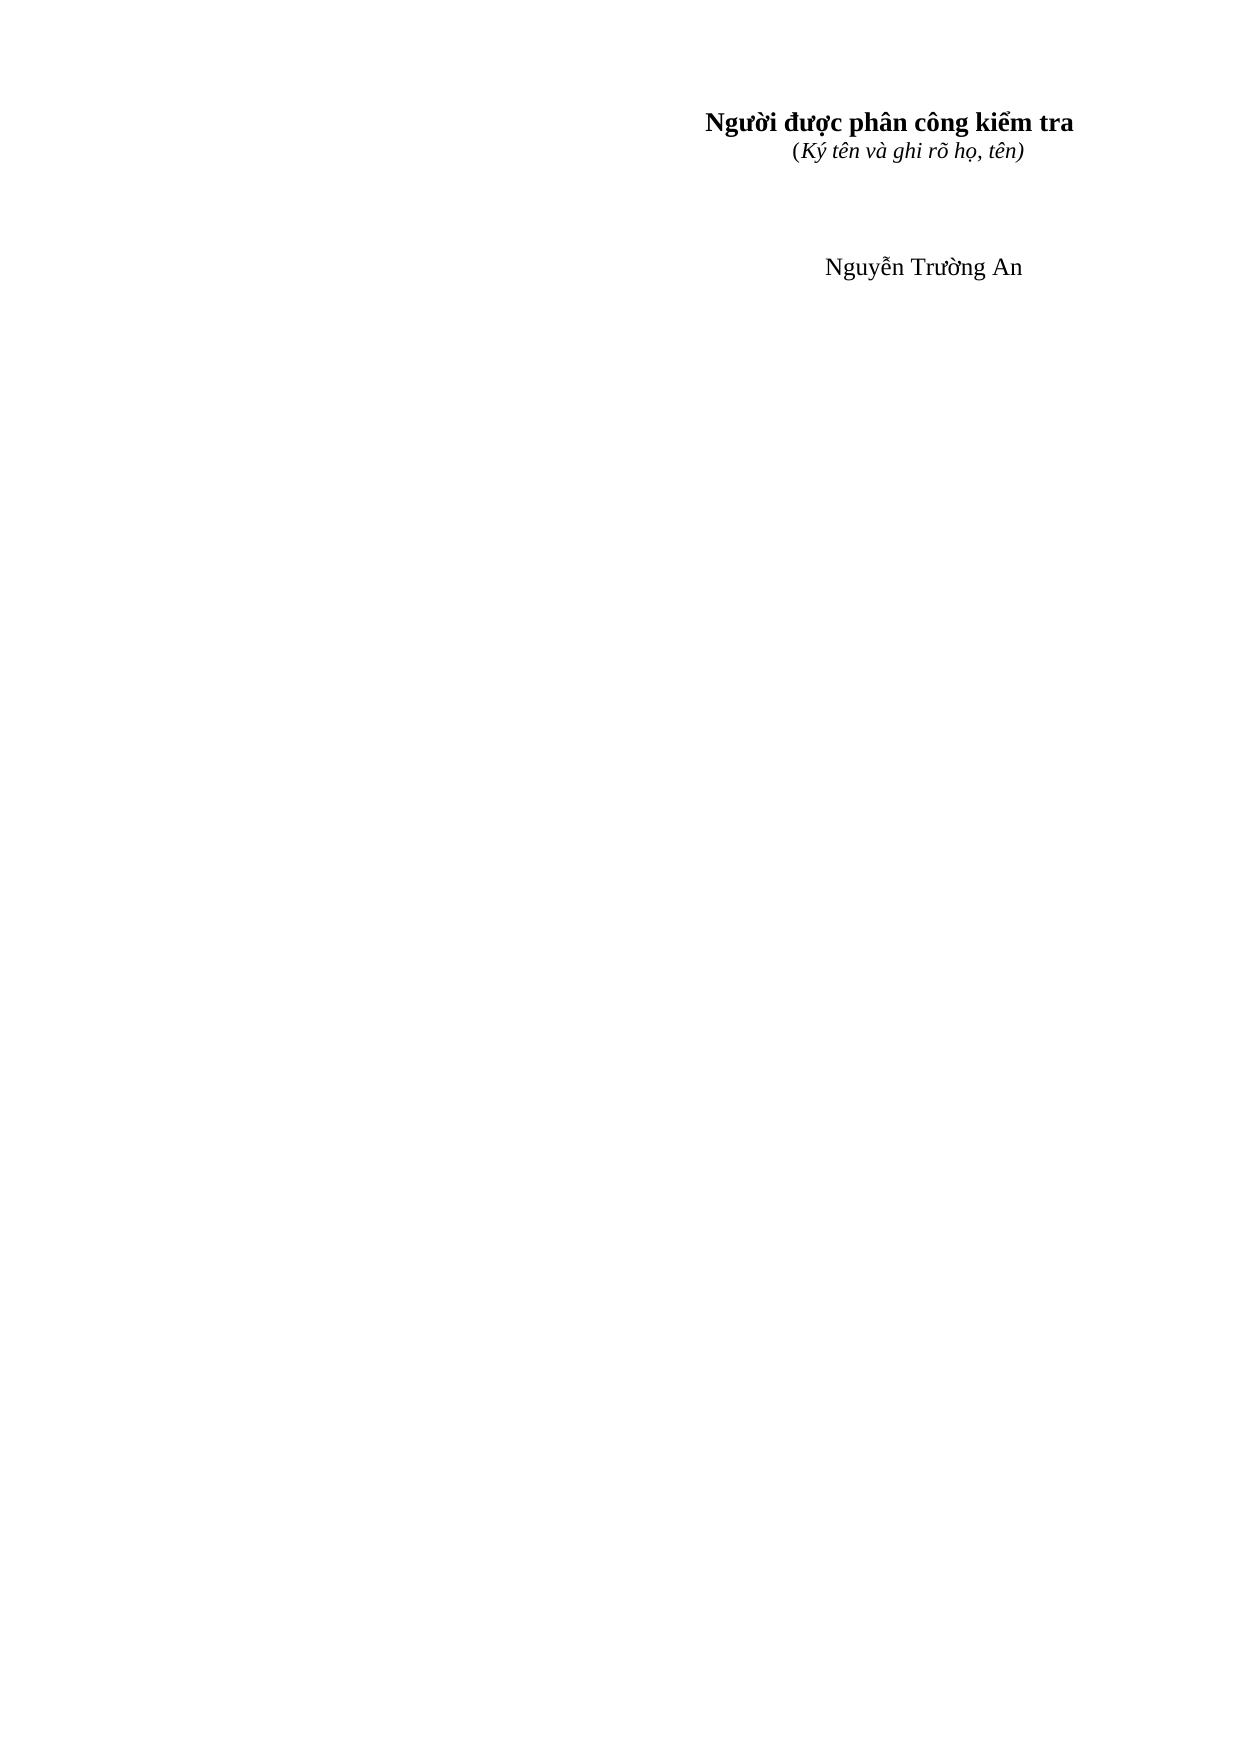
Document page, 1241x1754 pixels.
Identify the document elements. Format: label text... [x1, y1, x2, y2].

text Người được phân công kiểm tra [150, 106, 1090, 137]
text (Ký tên và ghi rõ họ, tên) [150, 137, 1090, 164]
text Nguyễn Trường An [750, 252, 1090, 281]
